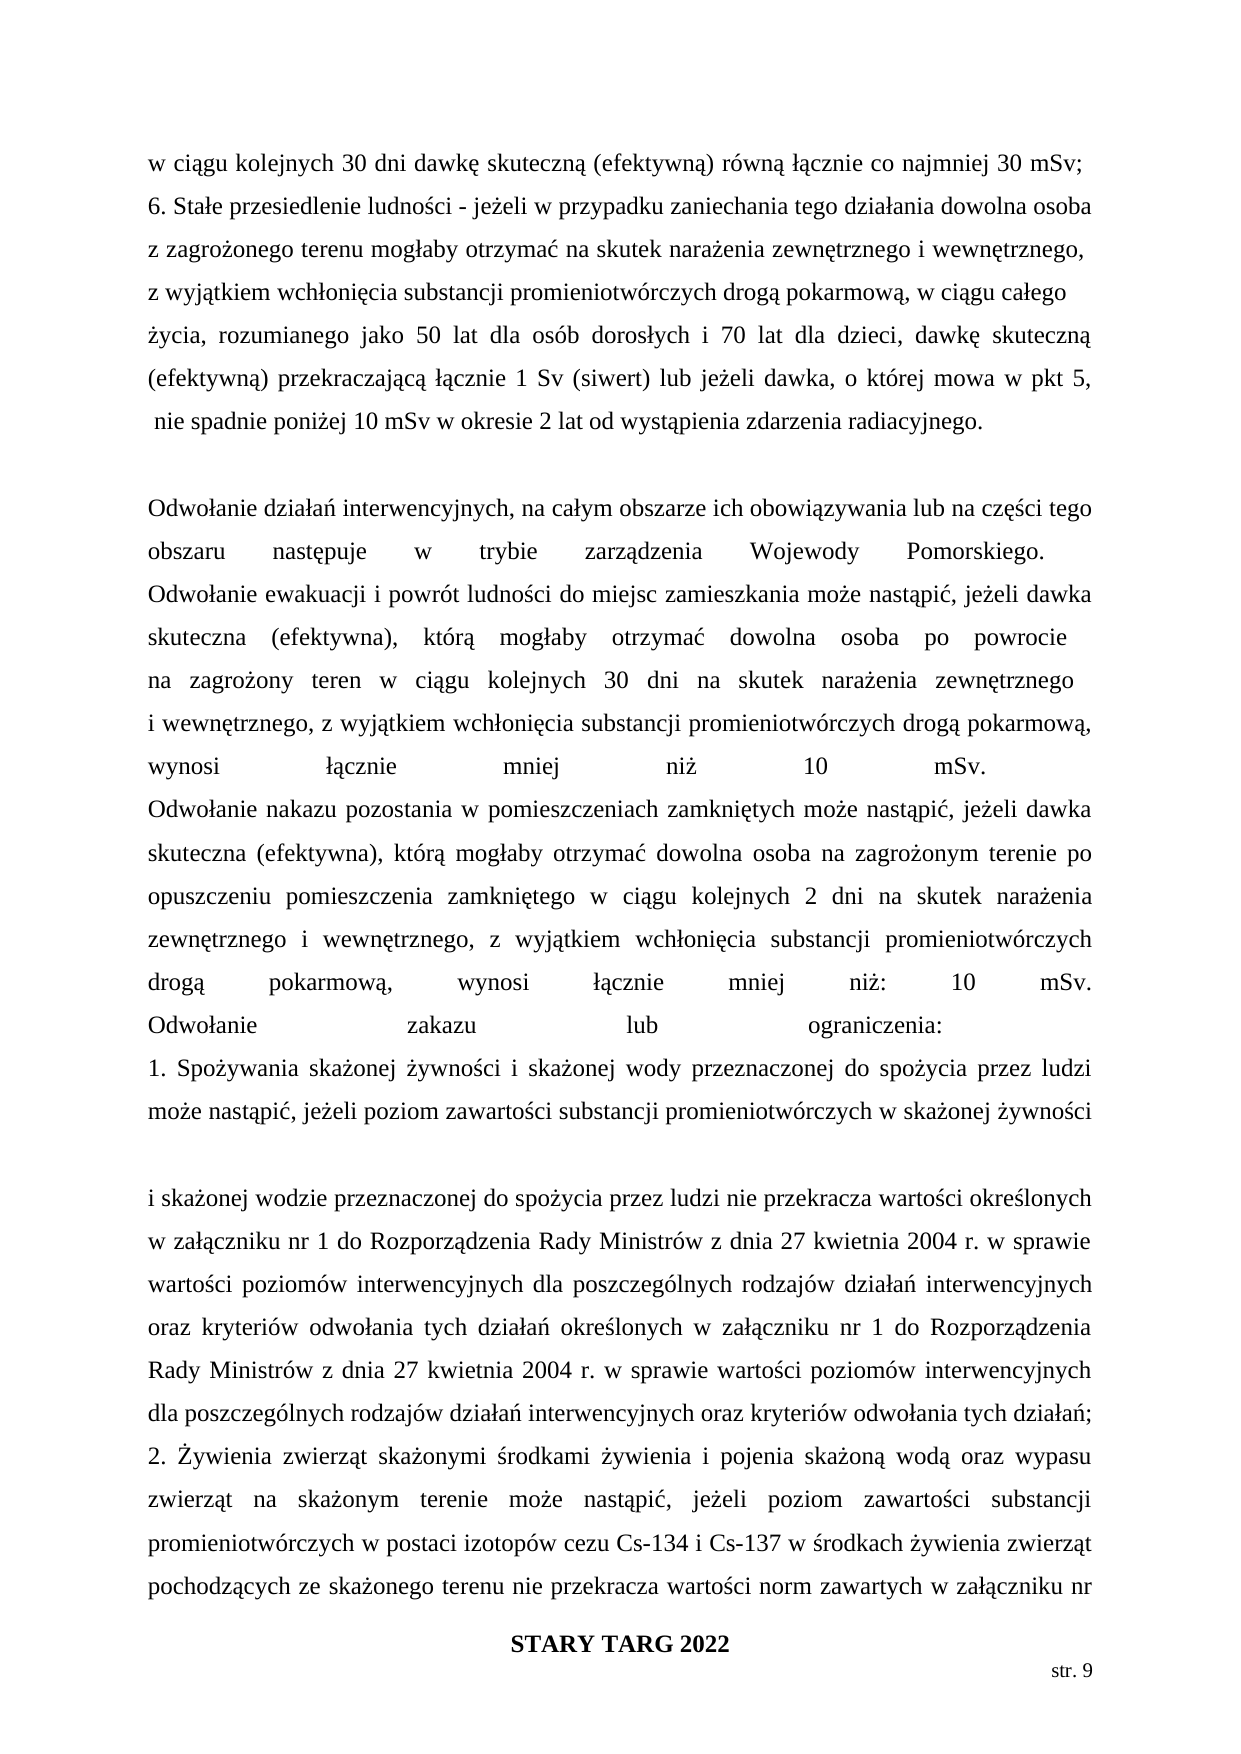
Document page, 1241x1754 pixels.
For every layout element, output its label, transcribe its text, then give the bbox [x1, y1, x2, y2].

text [148, 1441, 1093, 1599]
text życia, rozumianego jako 50 lat dla osób dorosłych i 70 lat dla dzieci, dawkę skuteczną (efektywną) przekraczającą łącznie 1 Sv (siwert) lub jeżeli dawka, o której mowa w pkt 5, nie spadnie poniżej 10 mSv w okresie 2 lat od wystąpienia zdarzenia radiacyjnego. [148, 320, 1093, 435]
text Odwołanie działań interwencyjnych, na całym obszarze ich obowiązywania lub na części tego obszaru następuje w trybie zarządzenia Wojewody Pomorskiego. Odwołanie ewakuacji i powrót ludności do miejsc zamieszkania może nastąpić, jeżeli dawka skuteczna (efektywna), którą mogłaby otrzymać dowolna osoba po powrocie na zagrożony teren w ciągu kolejnych 30 dni na skutek narażenia zewnętrznego i wewnętrznego, z wyjątkiem wchłonięcia substancji promieniotwórczych drogą pokarmową, wynosi łącznie mniej niż 10 mSv. Odwołanie nakazu pozostania w pomieszczeniach zamkniętych może nastąpić, jeżeli dawka skuteczna (efektywna), którą mogłaby otrzymać dowolna osoba na zagrożonym terenie po opuszczeniu pomieszczenia zamkniętego w ciągu kolejnych 2 dni na skutek narażenia zewnętrznego i wewnętrznego, z wyjątkiem wchłonięcia substancji promieniotwórczych drogą pokarmową, wynosi łącznie mniej niż: 10 mSv. Odwołanie zakazu lub ograniczenia: 1. Spożywania skażonej żywności i skażonej wody przeznaczonej do spożycia przez ludzi może nastąpić, jeżeli poziom zawartości substancji promieniotwórczych w skażonej żywności i skażonej wodzie przeznaczonej do spożycia przez ludzi nie przekracza wartości określonych w załączniku nr 1 do Rozporządzenia Rady Ministrów z dnia 27 kwietnia 2004 r. w sprawie wartości poziomów interwencyjnych dla poszczególnych rodzajów działań interwencyjnych oraz kryteriów odwołania tych działań określonych w załączniku nr 1 do Rozporządzenia Rady Ministrów z dnia 27 kwietnia 2004 r. w sprawie wartości poziomów interwencyjnych dla poszczególnych rodzajów działań interwencyjnych oraz kryteriów odwołania tych działań; [148, 493, 1093, 1427]
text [148, 148, 1093, 306]
